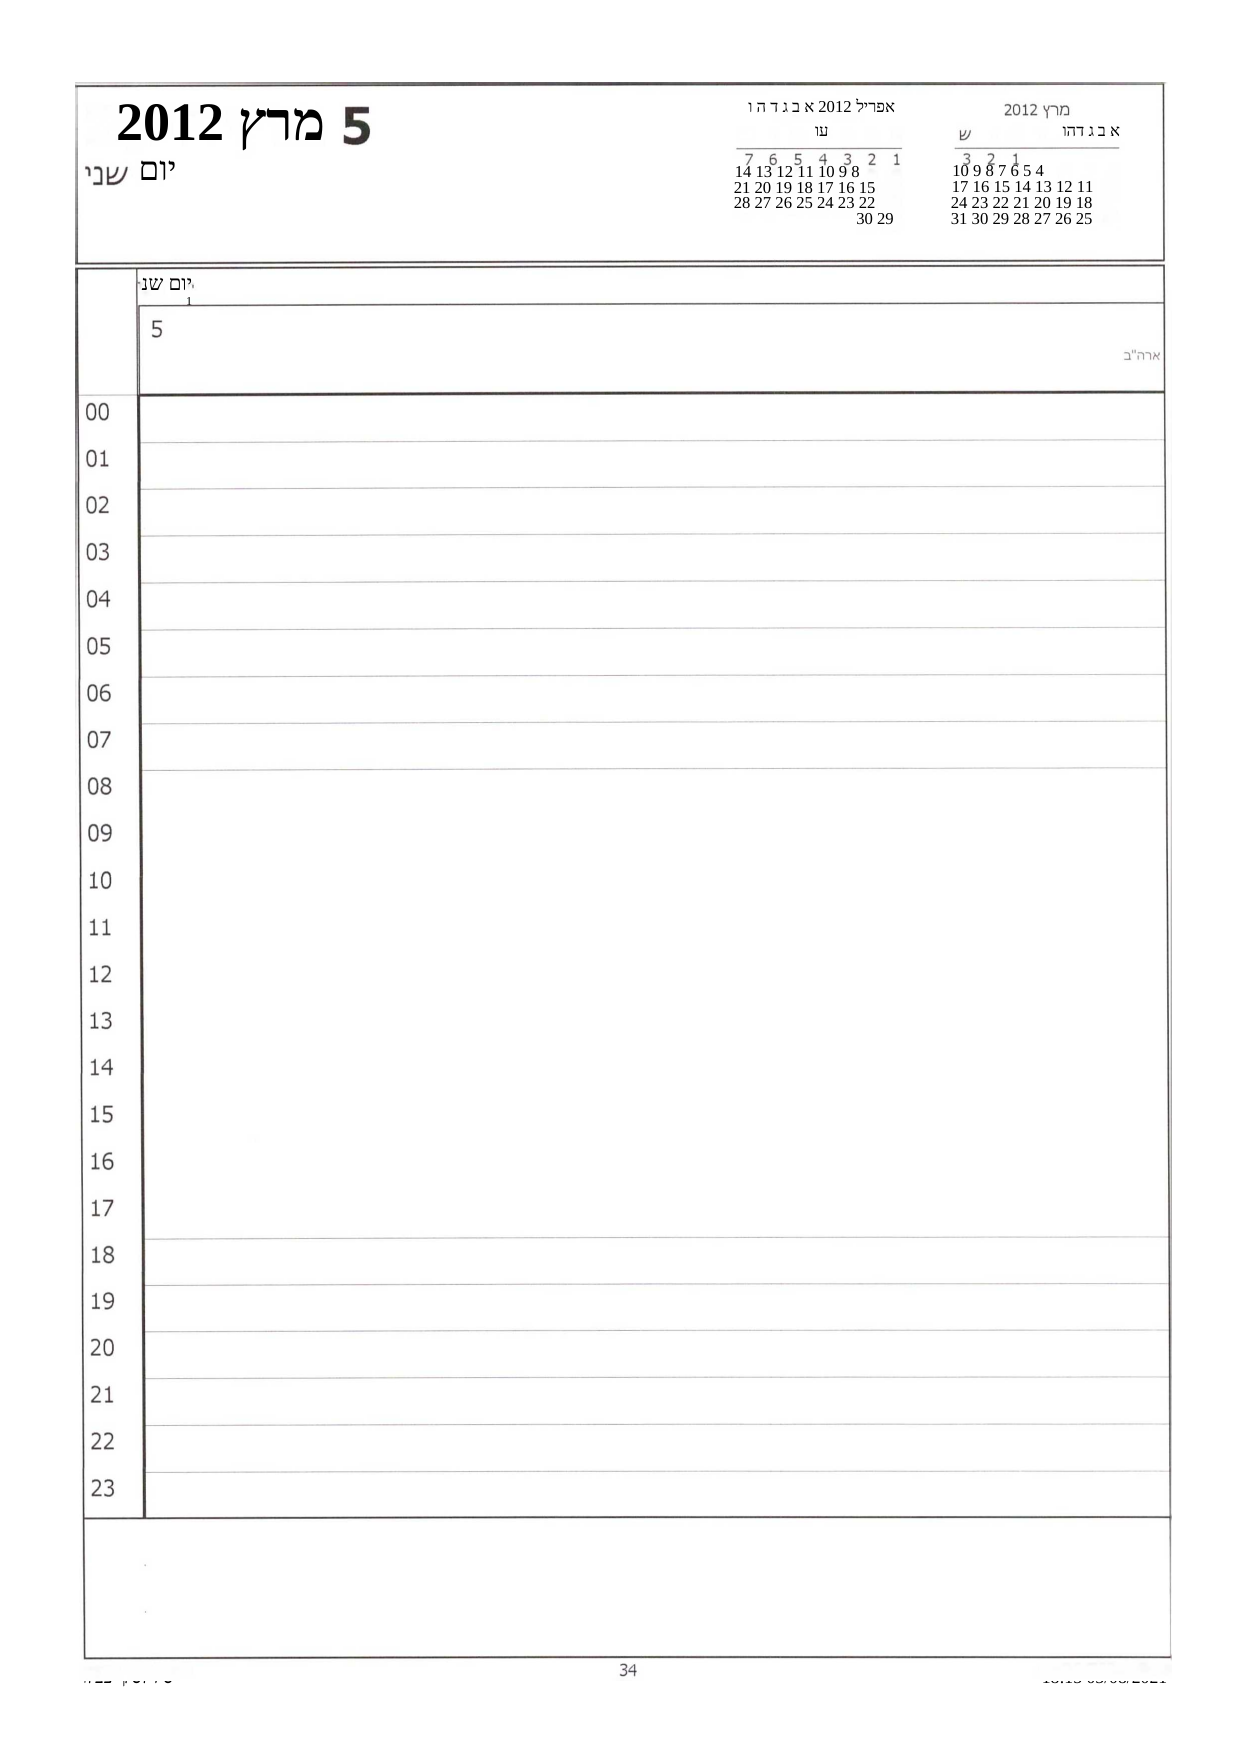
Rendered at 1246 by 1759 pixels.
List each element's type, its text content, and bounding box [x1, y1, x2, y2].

text 28 27 26 25 24 23 22 [733, 194, 902, 212]
text יום שנ1 [141, 272, 192, 318]
text 30 29 [856, 210, 902, 228]
text 14 13 12 11 10 9 8 [734, 162, 902, 178]
text 17 16 15 14 13 12 11 [952, 178, 1118, 194]
picture [75, 82, 1172, 1681]
text 21 20 19 18 17 16 15 [733, 178, 902, 194]
text מרץ 2012 [85, 93, 326, 153]
text יום [91, 151, 177, 188]
text 31 30 29 28 27 26 25 [951, 210, 1119, 228]
text 10 9 8 7 6 5 4 [952, 162, 1120, 180]
text א ב ג דהו [988, 121, 1120, 140]
text אפריל 2012 א ב ג ד ה ו עו [741, 93, 902, 142]
text 24 23 22 21 20 19 18 [951, 194, 1119, 210]
